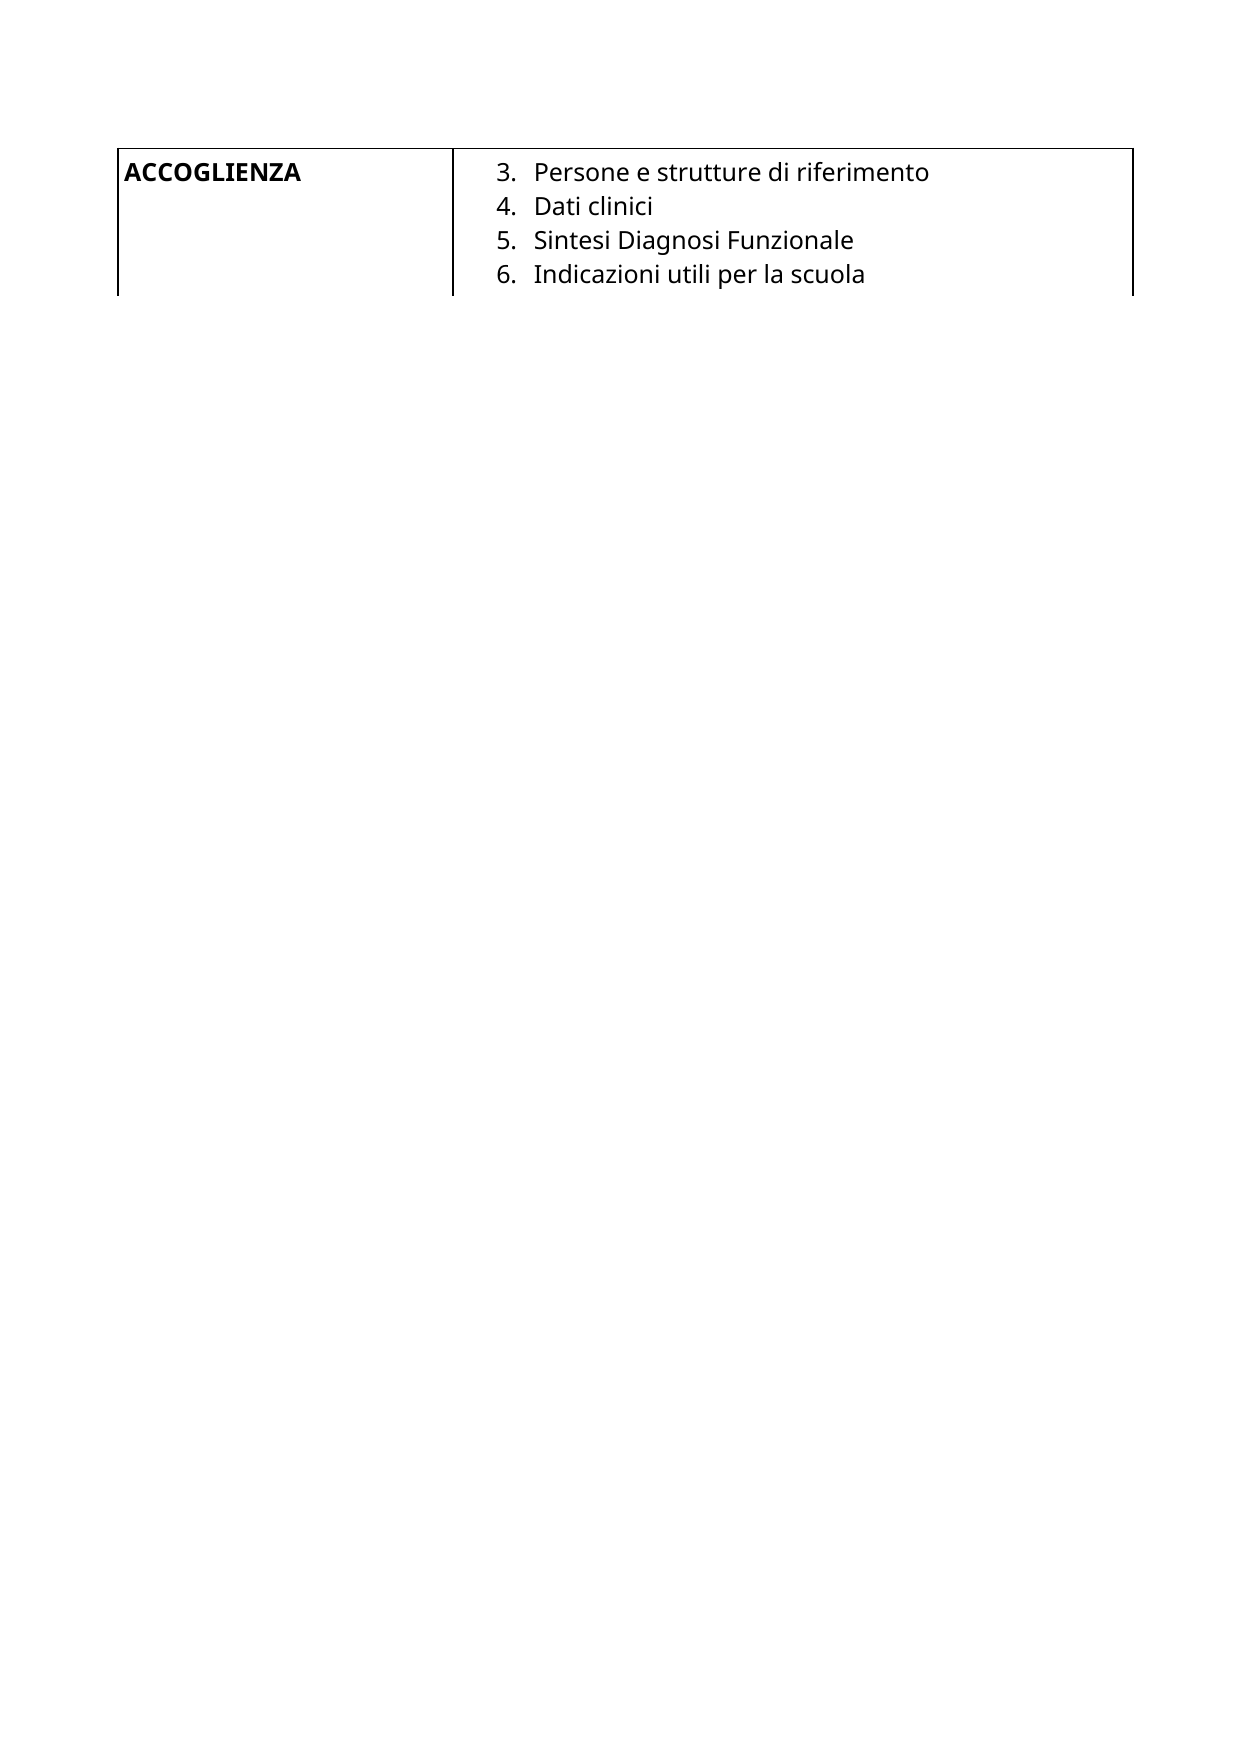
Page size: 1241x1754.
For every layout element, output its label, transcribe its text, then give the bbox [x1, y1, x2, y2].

table_header ACCOGLIENZA [119, 149, 452, 296]
table_header Dati relativi all’alunno Nucleo familiare Persone e strutture di riferimento Dati clinici Sintesi Diagnosi Funzionale Indicazioni utili per la scuola Informazioni di inizio anno [454, 149, 1132, 296]
